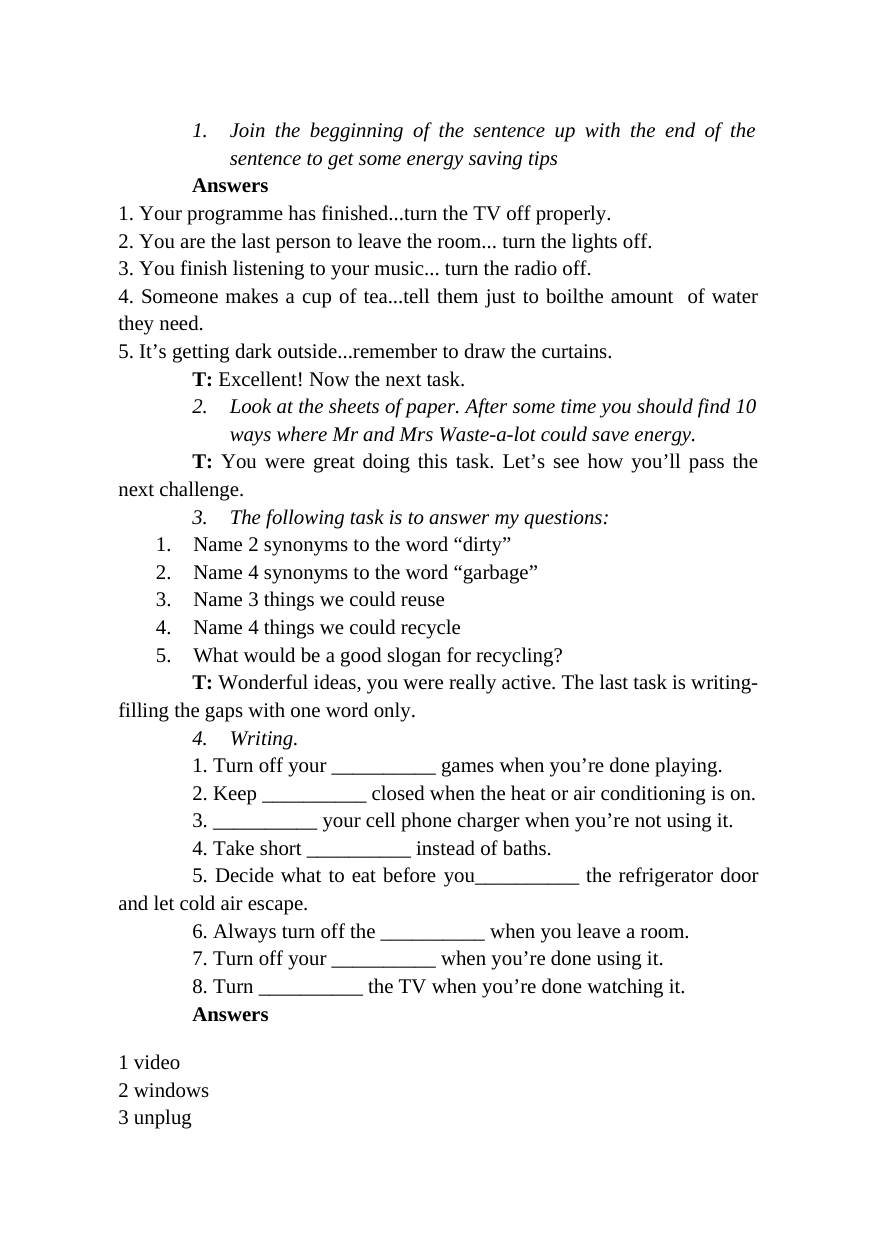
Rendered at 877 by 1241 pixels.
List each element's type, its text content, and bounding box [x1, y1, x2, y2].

list Writing. [192, 725, 759, 749]
list 2. Keep __________ closed when the heat or air conditioning is on. [118, 781, 759, 805]
list 7. Turn off your __________ when you’re done using it. [118, 946, 759, 970]
list Name 4 synonyms to the word “garbage” [156, 560, 759, 584]
text 4. Someone makes a cup of tea...tell them just to boilthe amount of water they need. [118, 284, 759, 335]
text T: Excellent! Now the next task. [118, 367, 759, 391]
text 2. You are the last person to leave the room... turn the lights off. [118, 228, 759, 253]
list 8. Turn __________ the TV when you’re done watching it. [118, 974, 759, 998]
text 2 windows [118, 1077, 759, 1102]
list 6. Always turn off the __________ when you leave a room. [118, 919, 759, 943]
text T: You were great doing this task. Let’s see how you’ll pass the next challenge. [118, 449, 759, 501]
list What would be a good slogan for recycling? [156, 643, 759, 667]
list Name 3 things we could reuse [156, 587, 759, 611]
list 1. Turn off your __________ games when you’re done playing. [118, 753, 759, 777]
text 1 video [118, 1050, 759, 1074]
text 3 unplug [118, 1105, 759, 1129]
text 3. You finish listening to your music... turn the radio off. [118, 256, 759, 280]
list 4. Take short __________ instead of baths. [118, 836, 759, 860]
list Answers [118, 1001, 759, 1026]
text Answers [118, 173, 759, 197]
text 5. It’s getting dark outside...remember to draw the curtains. [118, 339, 759, 363]
list Name 4 things we could recycle [156, 615, 759, 639]
list Look at the sheets of paper. After some time you should find 10 ways where Mr and Mrs Waste-a-lot could save energy. [192, 394, 759, 446]
text 1. Your programme has finished...turn the TV off properly. [118, 201, 759, 225]
list Join the begginning of the sentence up with the end of the sentence to get some energy saving tips [192, 118, 759, 170]
text T: Wonderful ideas, you were really active. The last task is writing-filling the gaps with one word only. [118, 670, 759, 722]
list Name 2 synonyms to the word “dirty” [156, 532, 759, 556]
list 5. Decide what to eat before you__________ the refrigerator door and let cold air escape. [118, 863, 759, 915]
list 3. __________ your cell phone charger when you’re not using it. [118, 808, 759, 832]
list The following task is to answer my questions: [192, 504, 759, 529]
